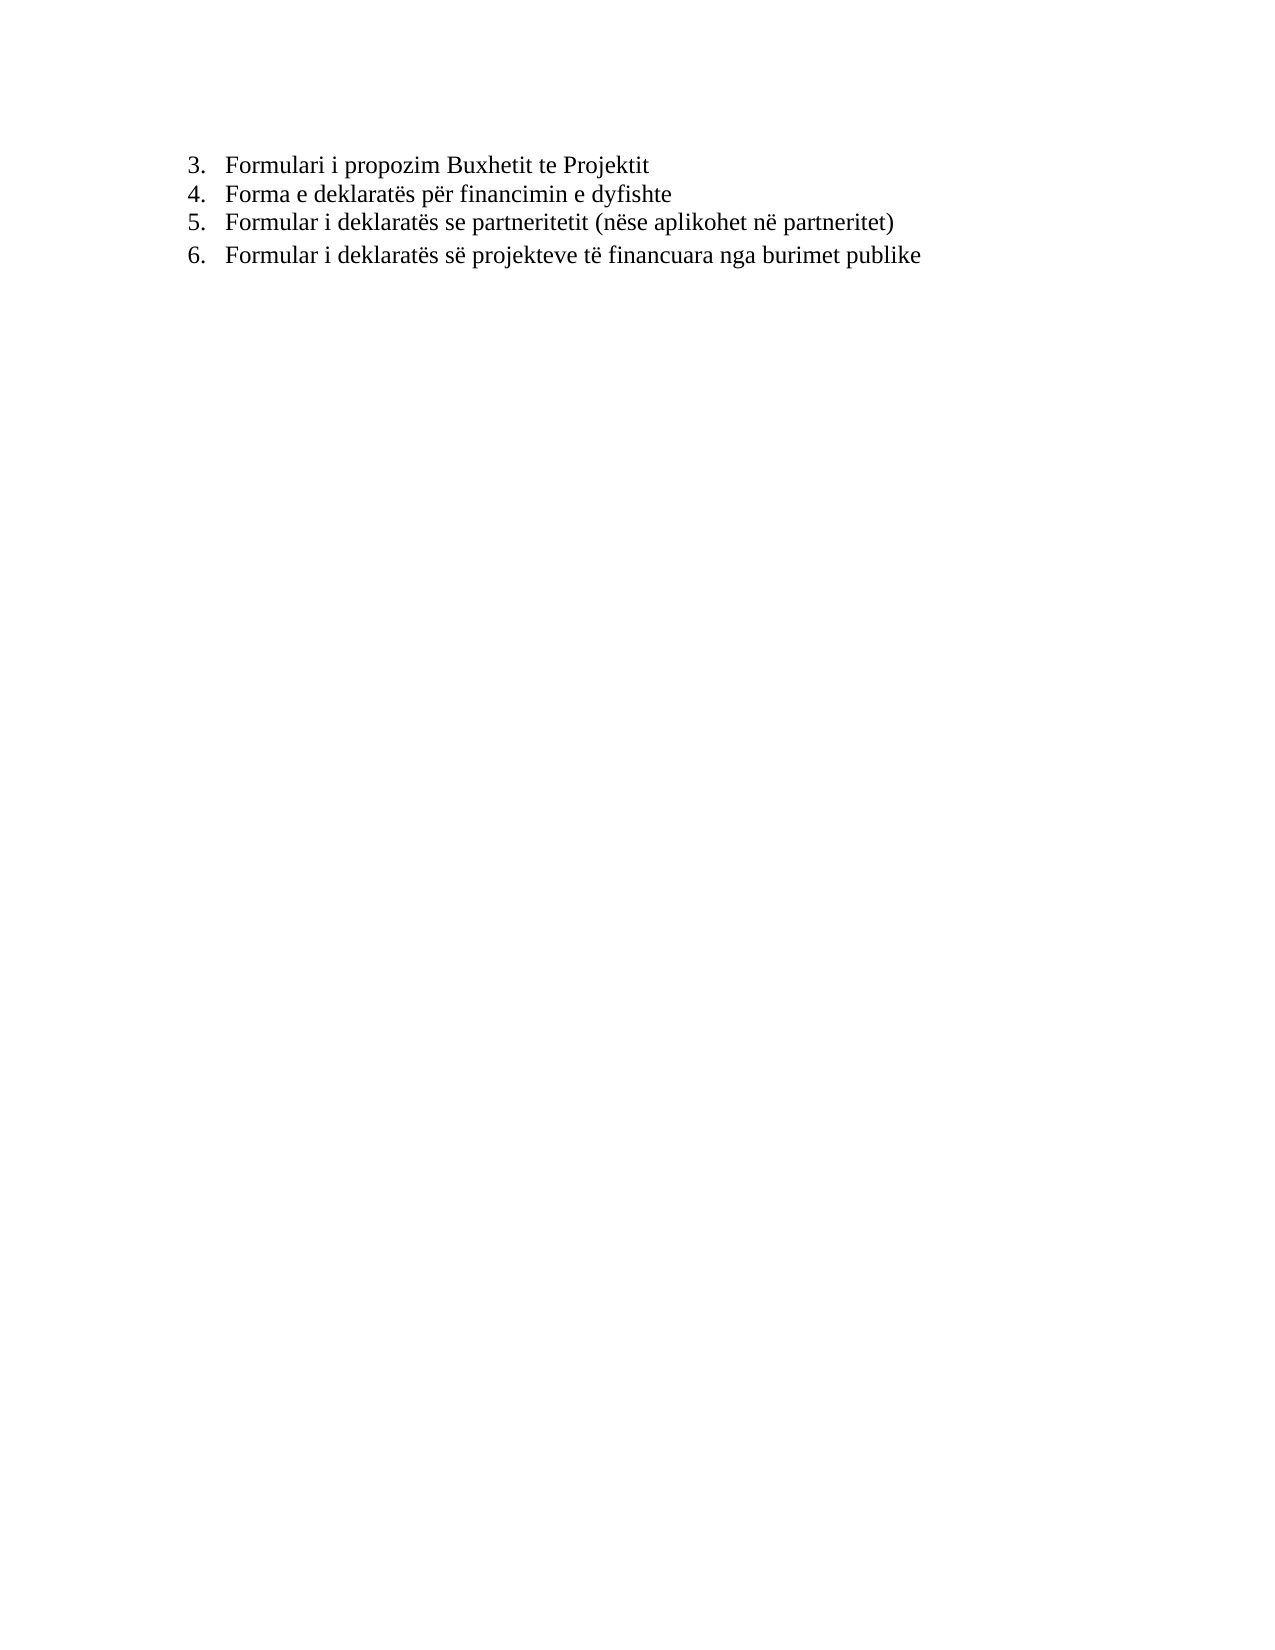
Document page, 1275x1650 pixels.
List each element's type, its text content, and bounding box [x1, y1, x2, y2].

list Formular i deklaratës se partneritetit (nëse aplikohet në partneritet) [187, 207, 1125, 236]
list Forma e deklaratës për financimin e dyfishte [187, 179, 1125, 207]
list Formulari i propozim Buxhetit te Projektit [187, 150, 1125, 179]
list Formular i deklaratës së projekteve të financuara nga burimet publike [187, 241, 1125, 269]
